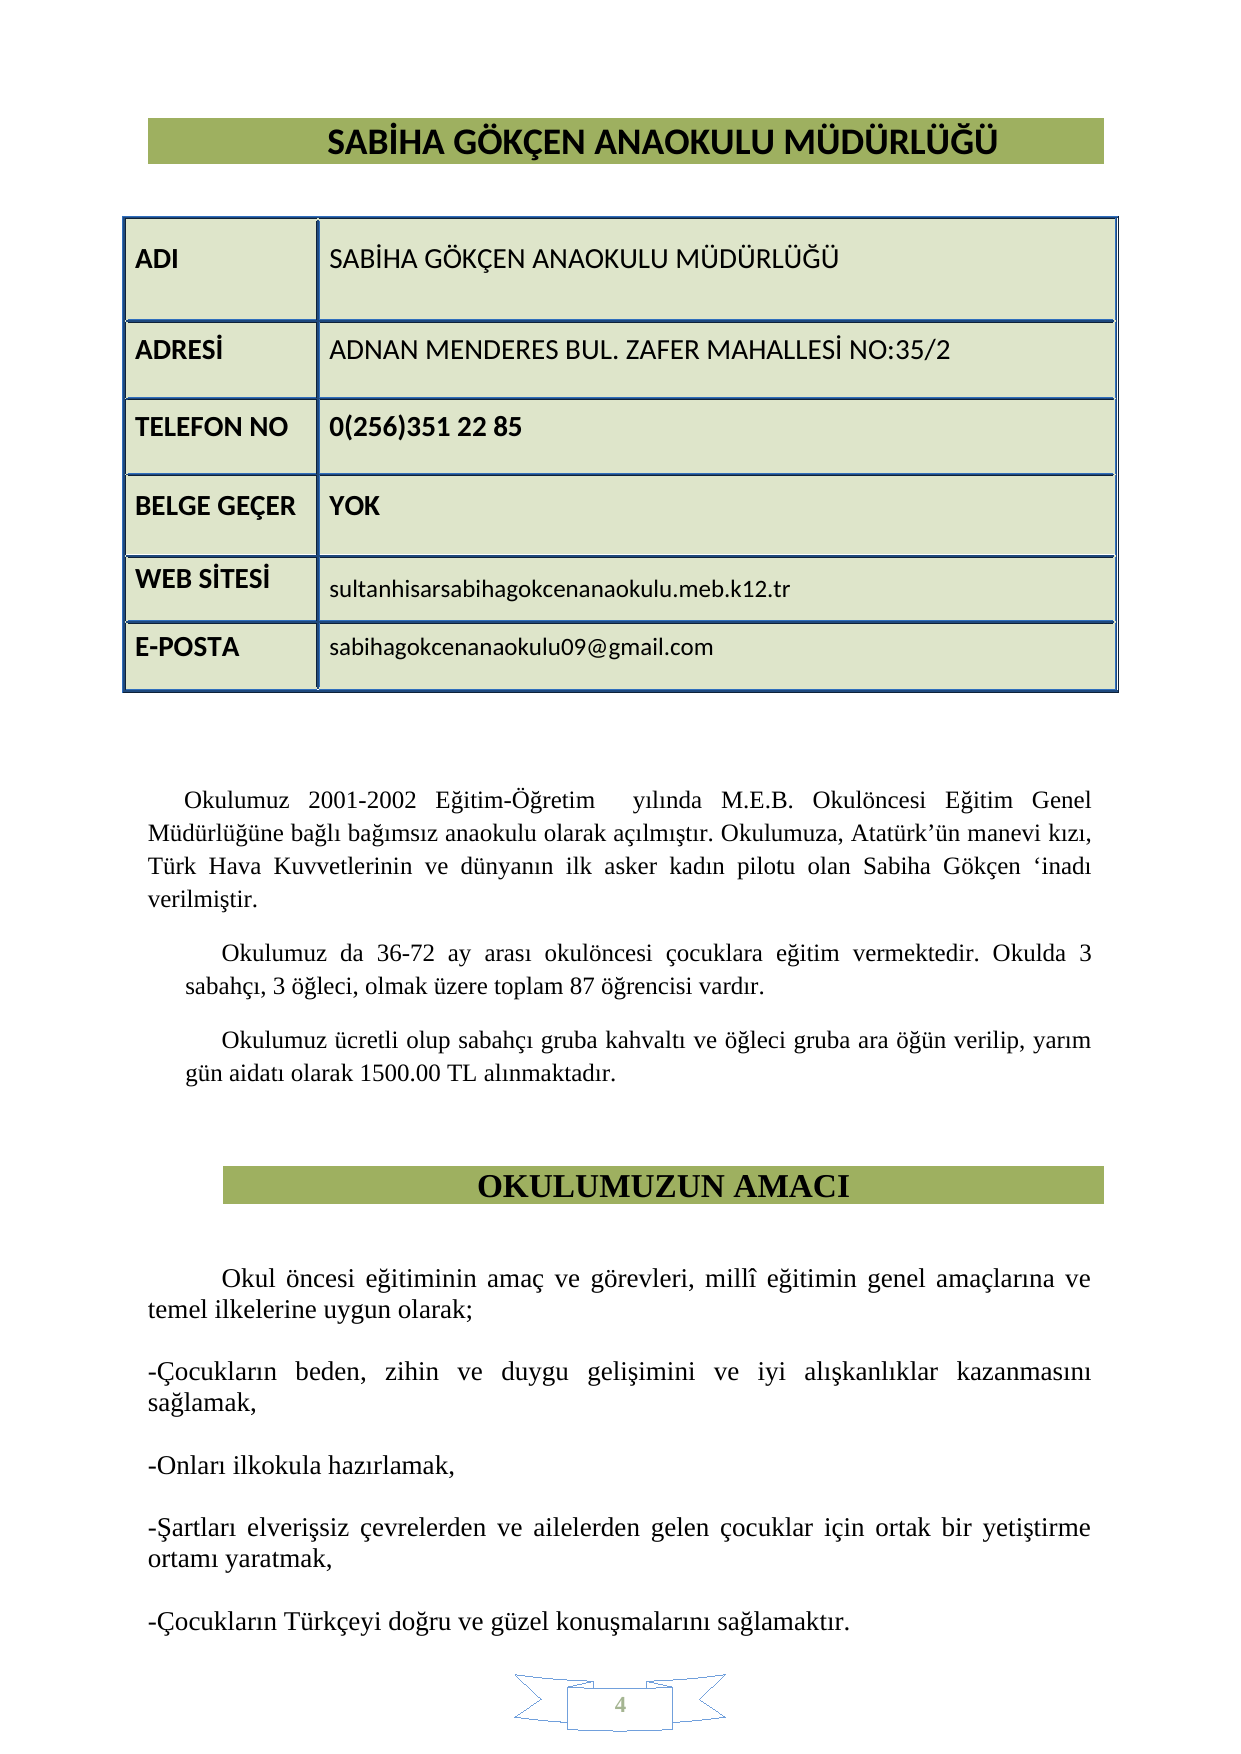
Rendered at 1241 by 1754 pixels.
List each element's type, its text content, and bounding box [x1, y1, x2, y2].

text Okul öncesi eğitiminin amaç ve görevleri, millî eğitimin genel amaçlarına ve temel ilkelerine uygun olarak; [148, 1262, 1092, 1324]
table_header ADI [126, 218, 318, 319]
text -Çocukların Türkçeyi doğru ve güzel konuşmalarını sağlamaktır. [148, 1604, 1092, 1636]
text OKULUMUZUN AMACI [223, 1166, 1104, 1204]
table_cell E-POSTA [126, 623, 317, 689]
text -Onları ilkokula hazırlamak, [148, 1449, 1092, 1480]
table_cell ADRESİ [126, 322, 316, 397]
table_cell ADNAN MENDERES BUL. ZAFER MAHALLESİ NO:35/2 [320, 319, 1116, 397]
text Okulumuz ücretli olup sabahçı gruba kahvaltı ve öğleci gruba ara öğün verilip, yarım gün aidatı olarak 1500.00 TL alınmaktadır. [185, 1025, 1092, 1087]
text SABİHA GÖKÇEN ANAOKULU MÜDÜRLÜĞÜ [148, 118, 1104, 164]
table_cell TELEFON NO [126, 400, 316, 473]
table_cell WEB SİTESİ [126, 557, 316, 620]
table_cell sabihagokcenanaokulu09@gmail.com [319, 620, 1116, 689]
table_cell BELGE GEÇER [125, 473, 316, 554]
table_cell sultanhisarsabihagokcenanaokulu.meb.k12.tr [320, 555, 1116, 620]
text Okulumuz 2001-2002 Eğitim-Öğretim yılında M.E.B. Okulöncesi Eğitim Genel Müdürlüğüne bağlı bağımsız anaokulu olarak açılmıştır. Okulumuza, Atatürk’ün manevi kızı, Türk Hava Kuvvetlerinin ve dünyanın ilk asker kadın pilotu olan Sabiha Gökçen ‘inadı verilmiştir. [148, 785, 1092, 913]
text -Çocukların beden, zihin ve duygu gelişimini ve iyi alışkanlıklar kazanmasını sağlamak, [148, 1355, 1092, 1418]
table_cell YOK [320, 473, 1116, 554]
text Okulumuz da 36-72 ay arası okulöncesi çocuklara eğitim vermektedir. Okulda 3 sabahçı, 3 öğleci, olmak üzere toplam 87 öğrencisi vardır. [185, 938, 1092, 1000]
text -Şartları elverişsiz çevrelerden ve ailelerden gelen çocuklar için ortak bir yetiştirme ortamı yaratmak, [148, 1511, 1092, 1573]
table_header SABİHA GÖKÇEN ANAOKULU MÜDÜRLÜĞÜ [319, 219, 1115, 319]
table_cell 0(256)351 22 85 [320, 397, 1116, 473]
